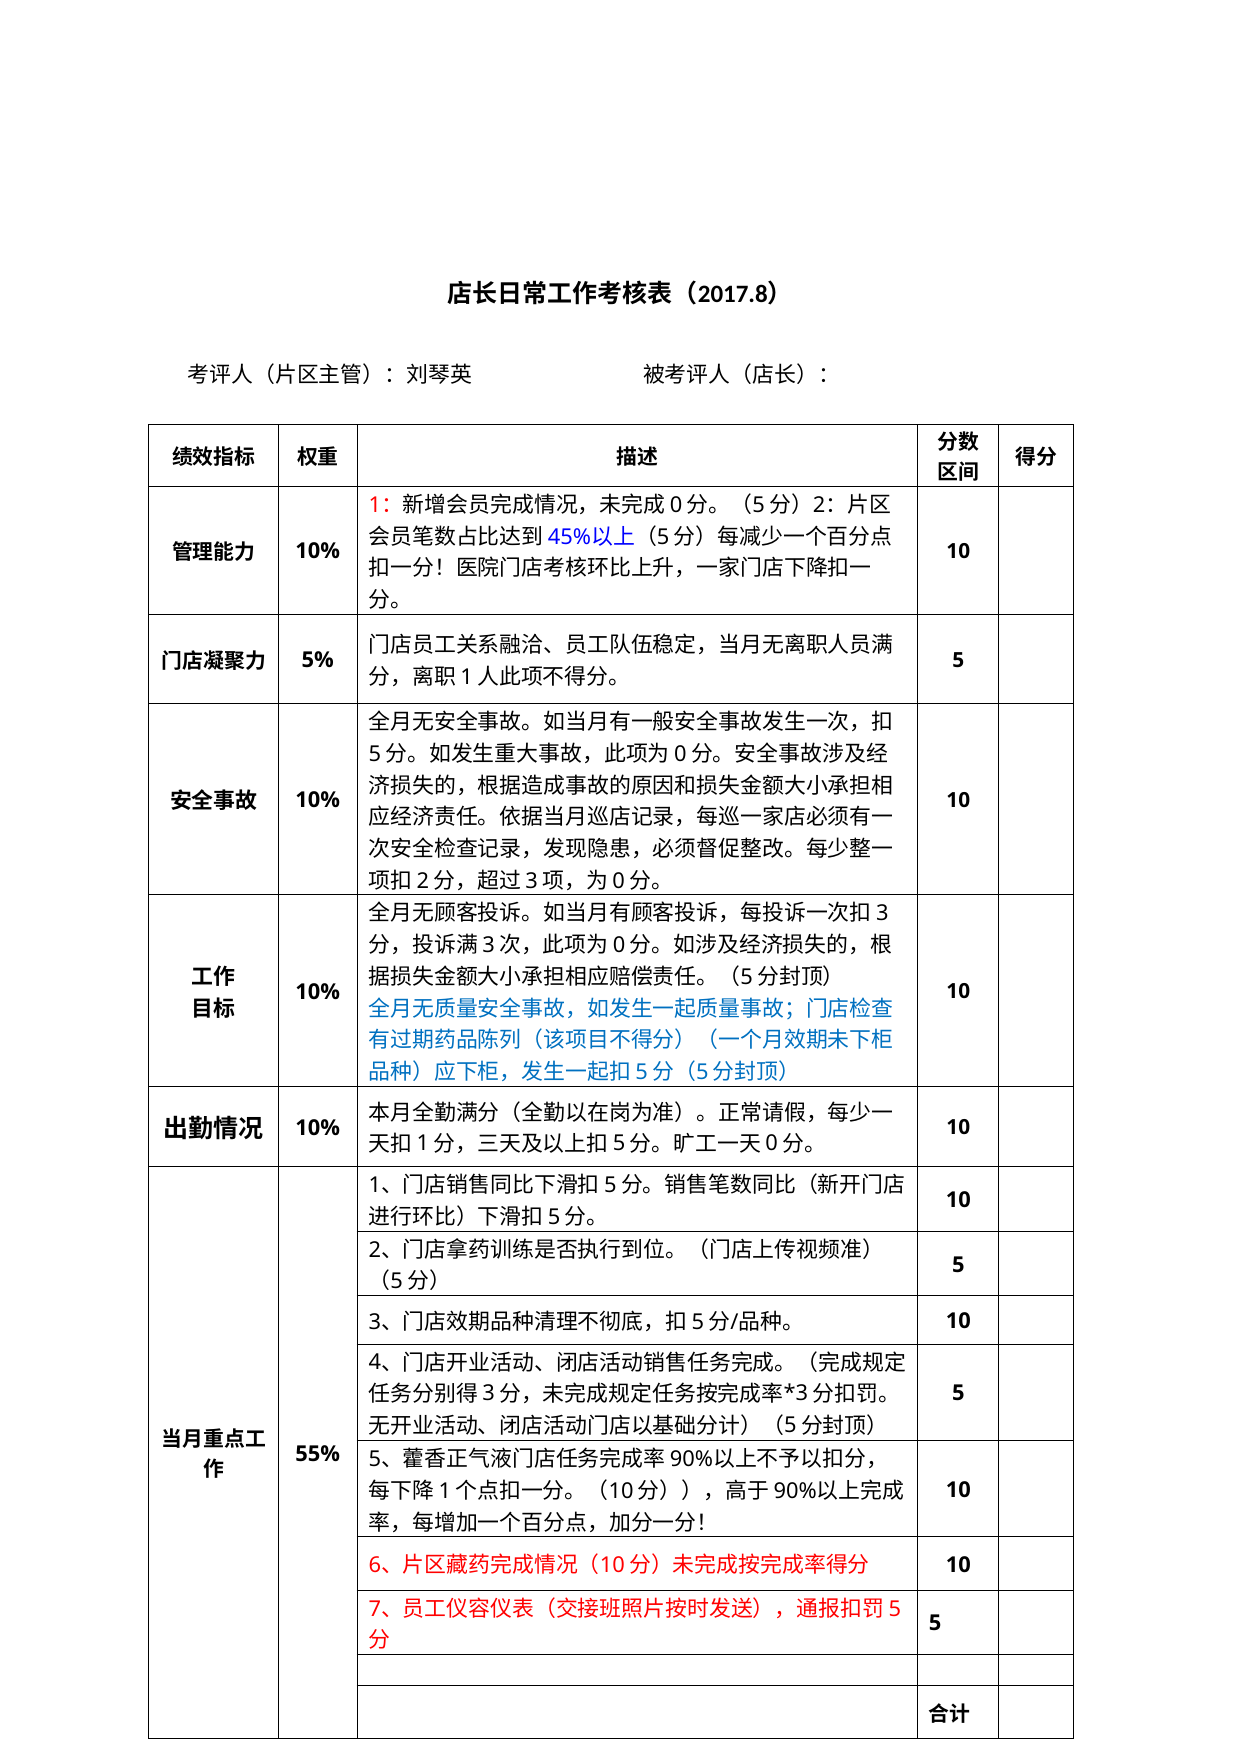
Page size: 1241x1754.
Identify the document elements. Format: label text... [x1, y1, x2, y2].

table_cell 10% [279, 895, 357, 1086]
table_cell 10 [918, 1167, 998, 1231]
table_cell [358, 1686, 917, 1738]
table_cell [999, 615, 1073, 703]
text 考评人（片区主管）：刘琴英 被考评人（店长）： [187, 357, 1053, 389]
table_cell [999, 1591, 1073, 1654]
table_cell 10 [918, 1087, 998, 1166]
table_cell 当月重点工作 [149, 1167, 278, 1738]
table_cell 10% [279, 704, 357, 894]
table_cell [999, 1167, 1073, 1231]
table_header 得分 [999, 425, 1073, 486]
table_cell 5 [918, 1345, 998, 1440]
table_header 权重 [279, 425, 357, 486]
table_cell 1、门店销售同比下滑扣5分。销售笔数同比（新开门店进行环比）下滑扣5分。 [358, 1167, 917, 1231]
table_cell 10% [279, 487, 357, 614]
table_cell 10% [279, 1087, 357, 1166]
table_cell [999, 704, 1073, 894]
table_cell [999, 1537, 1073, 1589]
table_cell 1：新增会员完成情况，未完成0分。（5分）2：片区会员笔数占比达到45%以上（5分）每减少一个百分点扣一分！医院门店考核环比上升，一家门店下降扣一分。 [358, 487, 917, 614]
table_cell [999, 1296, 1073, 1344]
table_cell 门店凝聚力 [149, 615, 278, 703]
table_cell [999, 1686, 1073, 1738]
table_cell [999, 895, 1073, 1086]
table_cell 全月无安全事故。如当月有一般安全事故发生一次，扣5分。如发生重大事故，此项为0分。安全事故涉及经济损失的，根据造成事故的原因和损失金额大小承担相应经济责任。依据当月巡店记录，每巡一家店必须有一次安全检查记录，发现隐患，必须督促整改。每少整一项扣2分，超过3项，为0分。 [358, 704, 917, 894]
table_cell 2、门店拿药训练是否执行到位。（门店上传视频准）（5分） [358, 1232, 917, 1295]
table_cell 合计 [918, 1686, 998, 1738]
table_cell 工作 目标 [149, 895, 278, 1086]
table_cell 5 [918, 615, 998, 703]
table_header 描述 [358, 425, 917, 486]
table_cell 55% [279, 1167, 357, 1738]
table_cell 安全事故 [149, 704, 278, 894]
table_cell 10 [918, 895, 998, 1086]
table_cell [358, 1655, 917, 1685]
table_cell [999, 1345, 1073, 1440]
table_cell 本月全勤满分（全勤以在岗为准）。正常请假，每少一天扣1分，三天及以上扣5分。旷工一天0分。 [358, 1087, 917, 1166]
table_cell 5 [918, 1232, 998, 1295]
table_cell 5 [918, 1591, 998, 1654]
table_cell [999, 487, 1073, 614]
table_header 分数 区间 [918, 425, 998, 486]
table_cell 10 [918, 1537, 998, 1589]
table_header 绩效指标 [149, 425, 278, 486]
table_cell 3、门店效期品种清理不彻底，扣5分/品种。 [358, 1296, 917, 1344]
table_cell 全月无顾客投诉。如当月有顾客投诉，每投诉一次扣3分，投诉满3次，此项为0分。如涉及经济损失的，根据损失金额大小承担相应赔偿责任。（5分封顶） 全月无质量安全事故，如发生一起质量事故；门店检查有过期药品陈列（该项目不得分）（一个月效期未下柜品种）应下柜，发生一起扣5分（5分封顶） [358, 895, 917, 1086]
table_cell 门店员工关系融洽、员工队伍稳定，当月无离职人员满分，离职1人此项不得分。 [358, 615, 917, 703]
table_cell [918, 1655, 998, 1685]
table_cell 10 [918, 704, 998, 894]
table_cell [999, 1087, 1073, 1166]
text 店长日常工作考核表（2017.8） [187, 259, 1053, 324]
table_cell 10 [918, 487, 998, 614]
table_cell [999, 1232, 1073, 1295]
table_cell 4、门店开业活动、闭店活动销售任务完成。（完成规定任务分别得3分，未完成规定任务按完成率*3分扣罚。无开业活动、闭店活动门店以基础分计）（5分封顶） [358, 1345, 917, 1440]
table_cell 5、藿香正气液门店任务完成率90%以上不予以扣分，每下降1个点扣一分。（10分）），高于90%以上完成率，每增加一个百分点，加分一分！ [358, 1441, 917, 1536]
table_cell [999, 1655, 1073, 1685]
table_cell 10 [918, 1296, 998, 1344]
table_cell 6、片区藏药完成情况（10分）未完成按完成率得分 [358, 1537, 917, 1589]
table_cell [999, 1441, 1073, 1536]
table_cell 5% [279, 615, 357, 703]
table_cell 出勤情况 [149, 1087, 278, 1166]
table_cell 7、员工仪容仪表（交接班照片按时发送），通报扣罚5分 [358, 1591, 917, 1654]
table_cell 10 [918, 1441, 998, 1536]
table_cell 管理能力 [149, 487, 278, 614]
